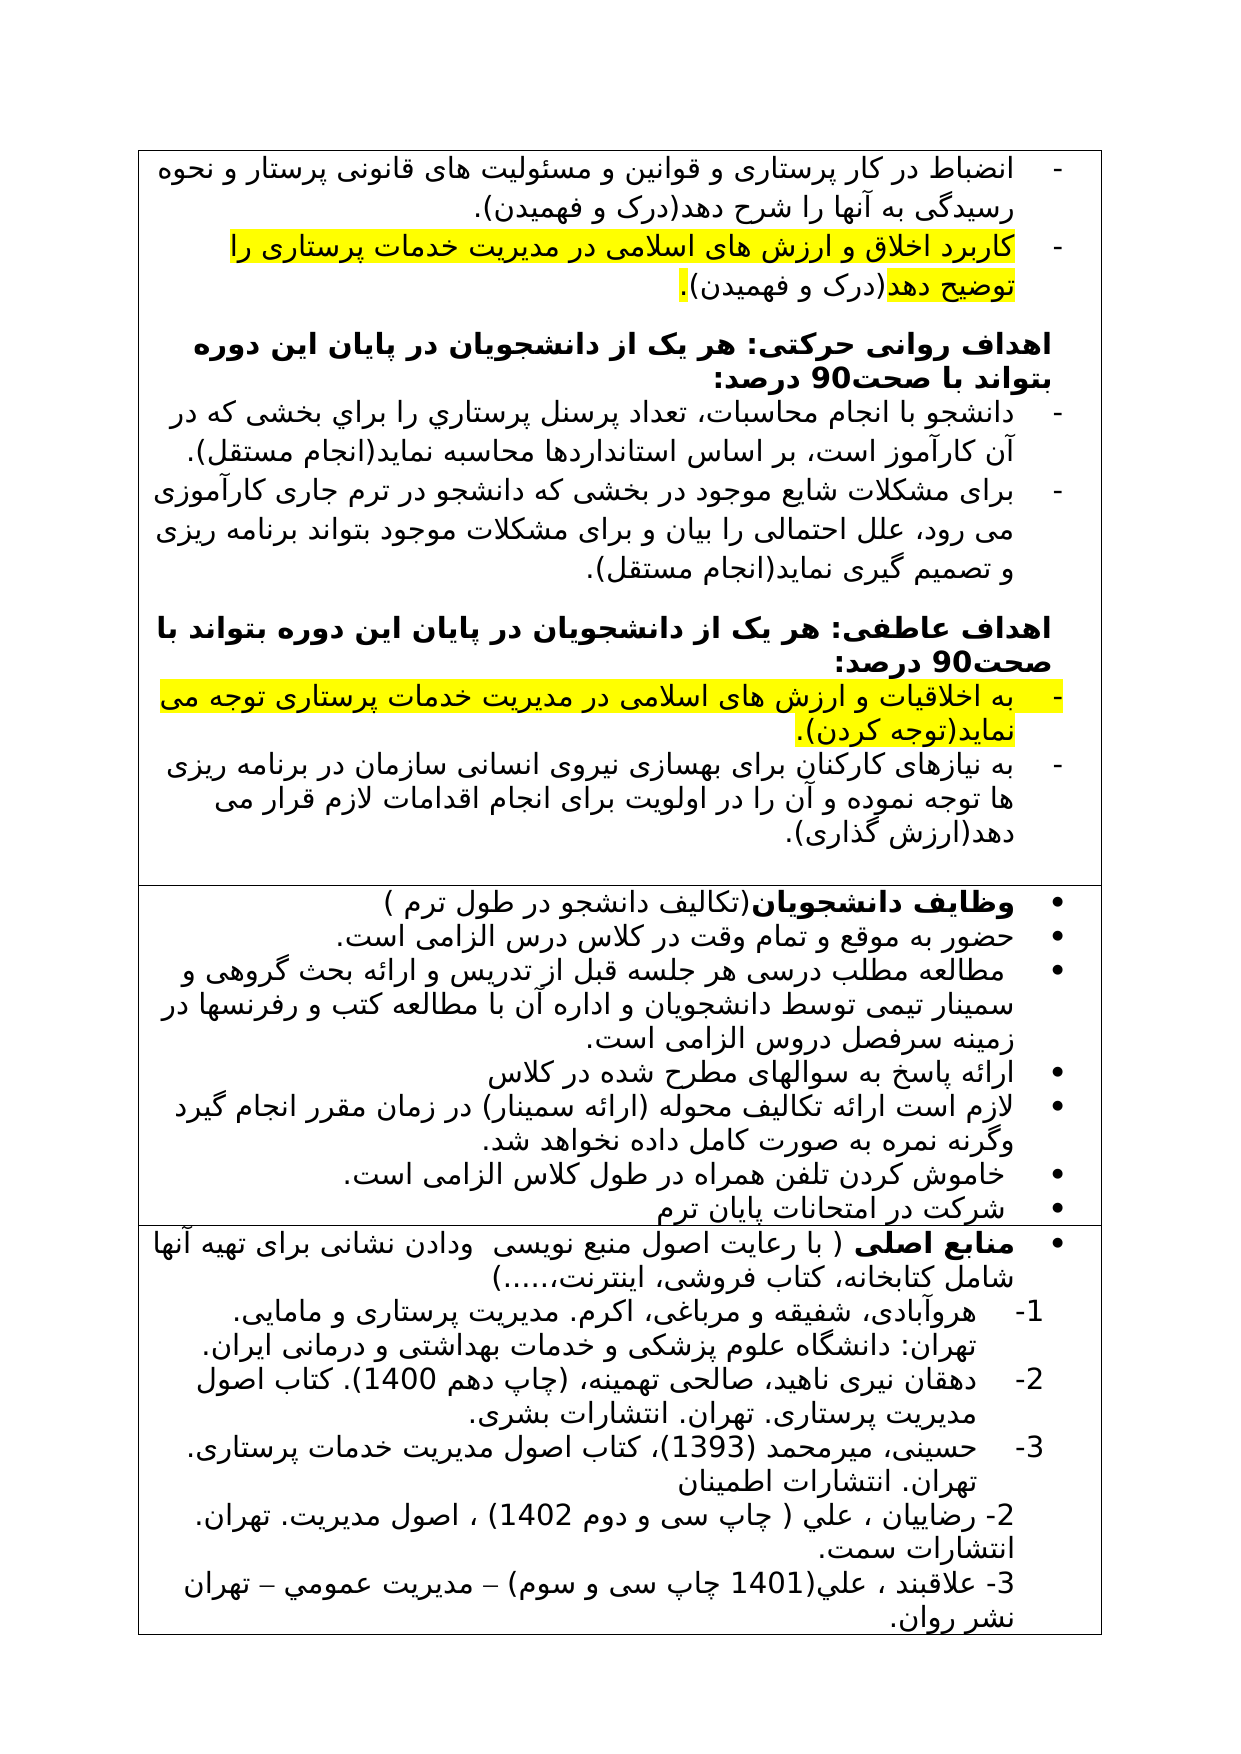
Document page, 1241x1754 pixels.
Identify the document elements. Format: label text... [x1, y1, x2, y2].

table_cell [139, 1226, 1101, 1634]
table_cell وظایف دانشجویان(تکالیف دانشجو در طول ترم ) حضور به موقع و تمام وقت در كلاس درس الزامی است. مطالعه مطلب درسی هر جلسه قبل از تدريس و ارائه بحث گروهی و سمینار تیمی توسط دانشجويان و اداره آن با مطالعه كتب و رفرنسها در زمینه سرفصل دروس الزامی است. ارائه پاسخ به سوالهای مطرح شده در كلاس لازم است ارائه تکالیف محوله (ارائه سمینار) در زمان مقرر انجام گیرد وگرنه نمره به صورت كامل داده نخواهد شد. خاموش كردن تلفن همراه در طول كلاس الزامی است. شركت در امتحانات پايان ترم [139, 886, 1101, 1225]
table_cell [139, 151, 1101, 884]
